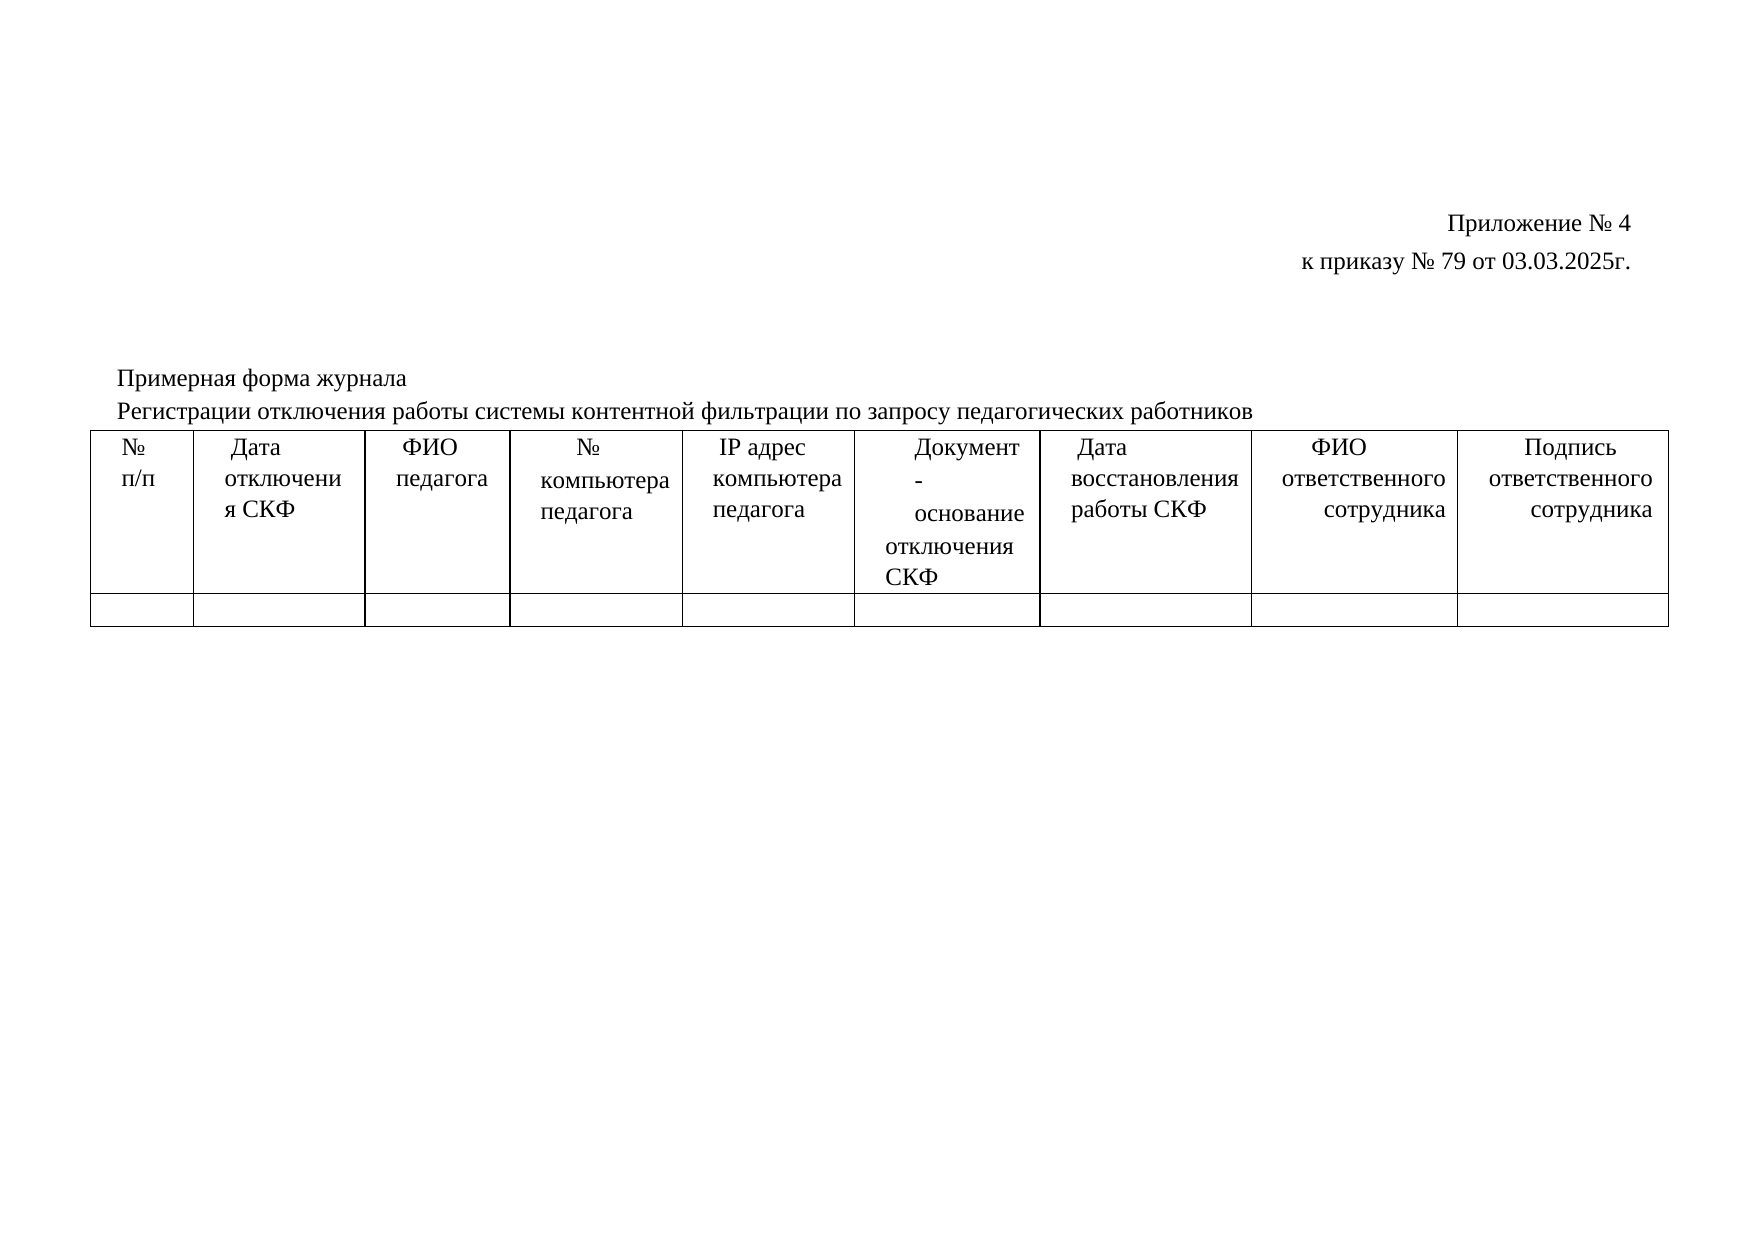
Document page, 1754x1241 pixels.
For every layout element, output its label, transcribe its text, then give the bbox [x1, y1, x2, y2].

text к приказу № 79 от 03.03.2025г. [118, 246, 1631, 274]
table_header ФИО педагога [366, 431, 509, 593]
table_cell [366, 594, 509, 626]
table_cell [855, 594, 1039, 626]
table_header Документ- основание отключения СКФ [855, 431, 1039, 593]
text Приложение № 4 [118, 208, 1631, 237]
table_header № компьютера педагога [511, 431, 682, 593]
table_header IP адрес компьютера педагога [683, 431, 854, 593]
table_cell [1041, 594, 1251, 626]
table_header Дата восстановления работы СКФ [1041, 431, 1251, 593]
table_cell [194, 594, 364, 626]
table_cell [1252, 594, 1457, 626]
table_header Дата отключения СКФ [194, 431, 364, 593]
table_header № п/п [91, 431, 193, 593]
table_cell [511, 594, 682, 626]
table_header Подпись ответственного сотрудника [1458, 431, 1668, 593]
table_cell [1458, 594, 1668, 626]
text Примерная форма журнала [117, 363, 1636, 392]
table_cell [91, 594, 193, 626]
table_header ФИО ответственного сотрудника [1252, 431, 1457, 593]
text Регистрации отключения работы системы контентной фильтрации по запросу педагогических работников [117, 396, 1636, 425]
table_cell [683, 594, 854, 626]
